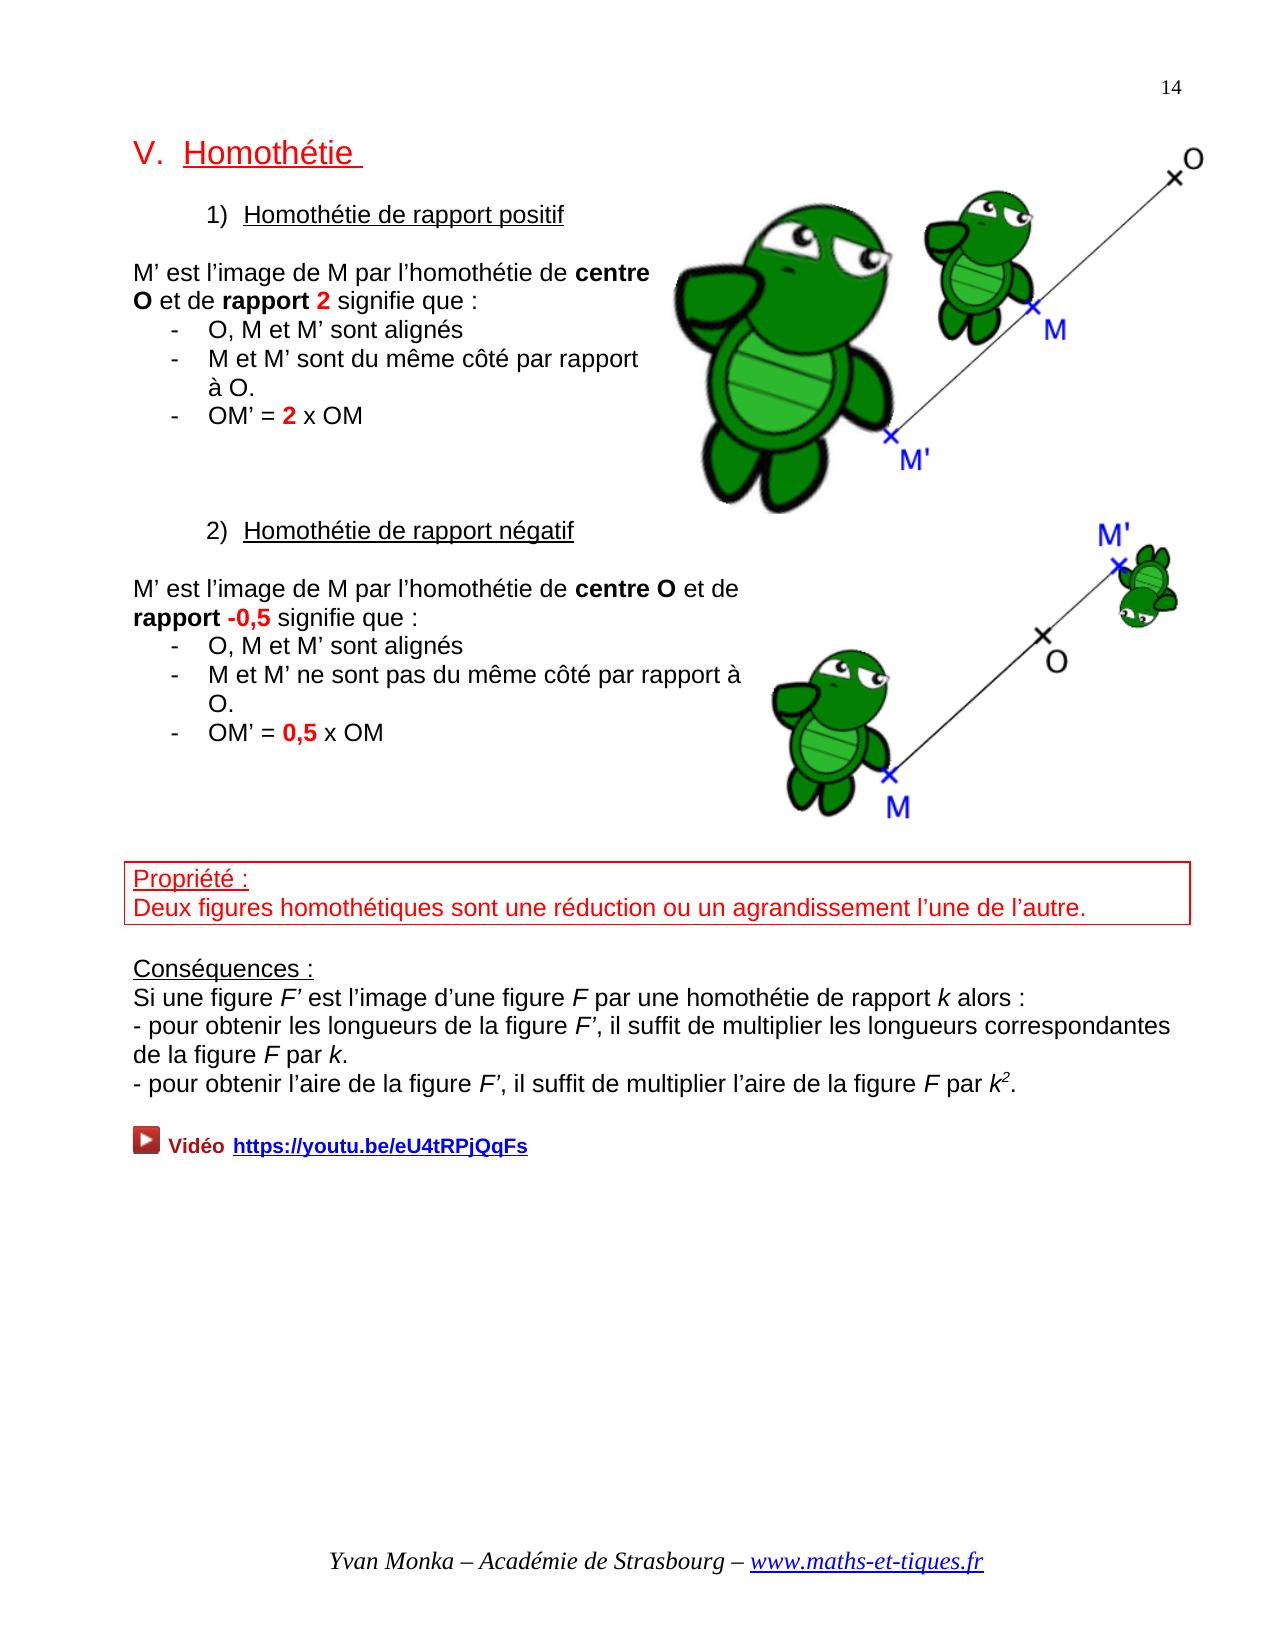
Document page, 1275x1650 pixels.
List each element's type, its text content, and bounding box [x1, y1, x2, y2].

text M’ est l’image de M par l’homothétie de centre O et de rapport 2 signifie que : [133, 258, 670, 315]
text Conséquences : [133, 954, 1181, 983]
text Deux figures homothétiques sont une réduction ou un agrandissement l’une de l’autre. [125, 890, 1189, 924]
text Vidéo https://youtu.be/eU4tRPjQqFs [133, 1126, 1181, 1160]
list OM’ = 2 x OM [170, 401, 670, 430]
list OM’ = 0,5 x OM [170, 718, 765, 746]
list M et M’ ne sont pas du même côté par rapport à O. [170, 660, 765, 718]
list Homothétie de rapport négatif [206, 516, 765, 545]
text M’ est l’image de M par l’homothétie de centre O et de rapport -0,5 signifie que : [133, 574, 765, 631]
list O, M et M’ sont alignés [170, 631, 765, 660]
text - pour obtenir les longueurs de la figure F’, il suffit de multiplier les longueurs correspondantes de la figure F par k. [133, 1011, 1181, 1069]
text V. Homothétie [133, 133, 670, 171]
list M et M’ sont du même côté par rapport à O. [170, 344, 670, 401]
text Si une figure F’ est l’image d’une figure F par une homothétie de rapport k alors : [133, 983, 1181, 1011]
picture [670, 133, 1216, 839]
text Propriété : [125, 863, 1189, 890]
text - pour obtenir l’aire de la figure F’, il suffit de multiplier l’aire de la figure F par k2. [133, 1069, 1181, 1098]
list O, M et M’ sont alignés [170, 315, 670, 344]
list Homothétie de rapport positif [206, 200, 670, 229]
picture [132, 1126, 160, 1154]
